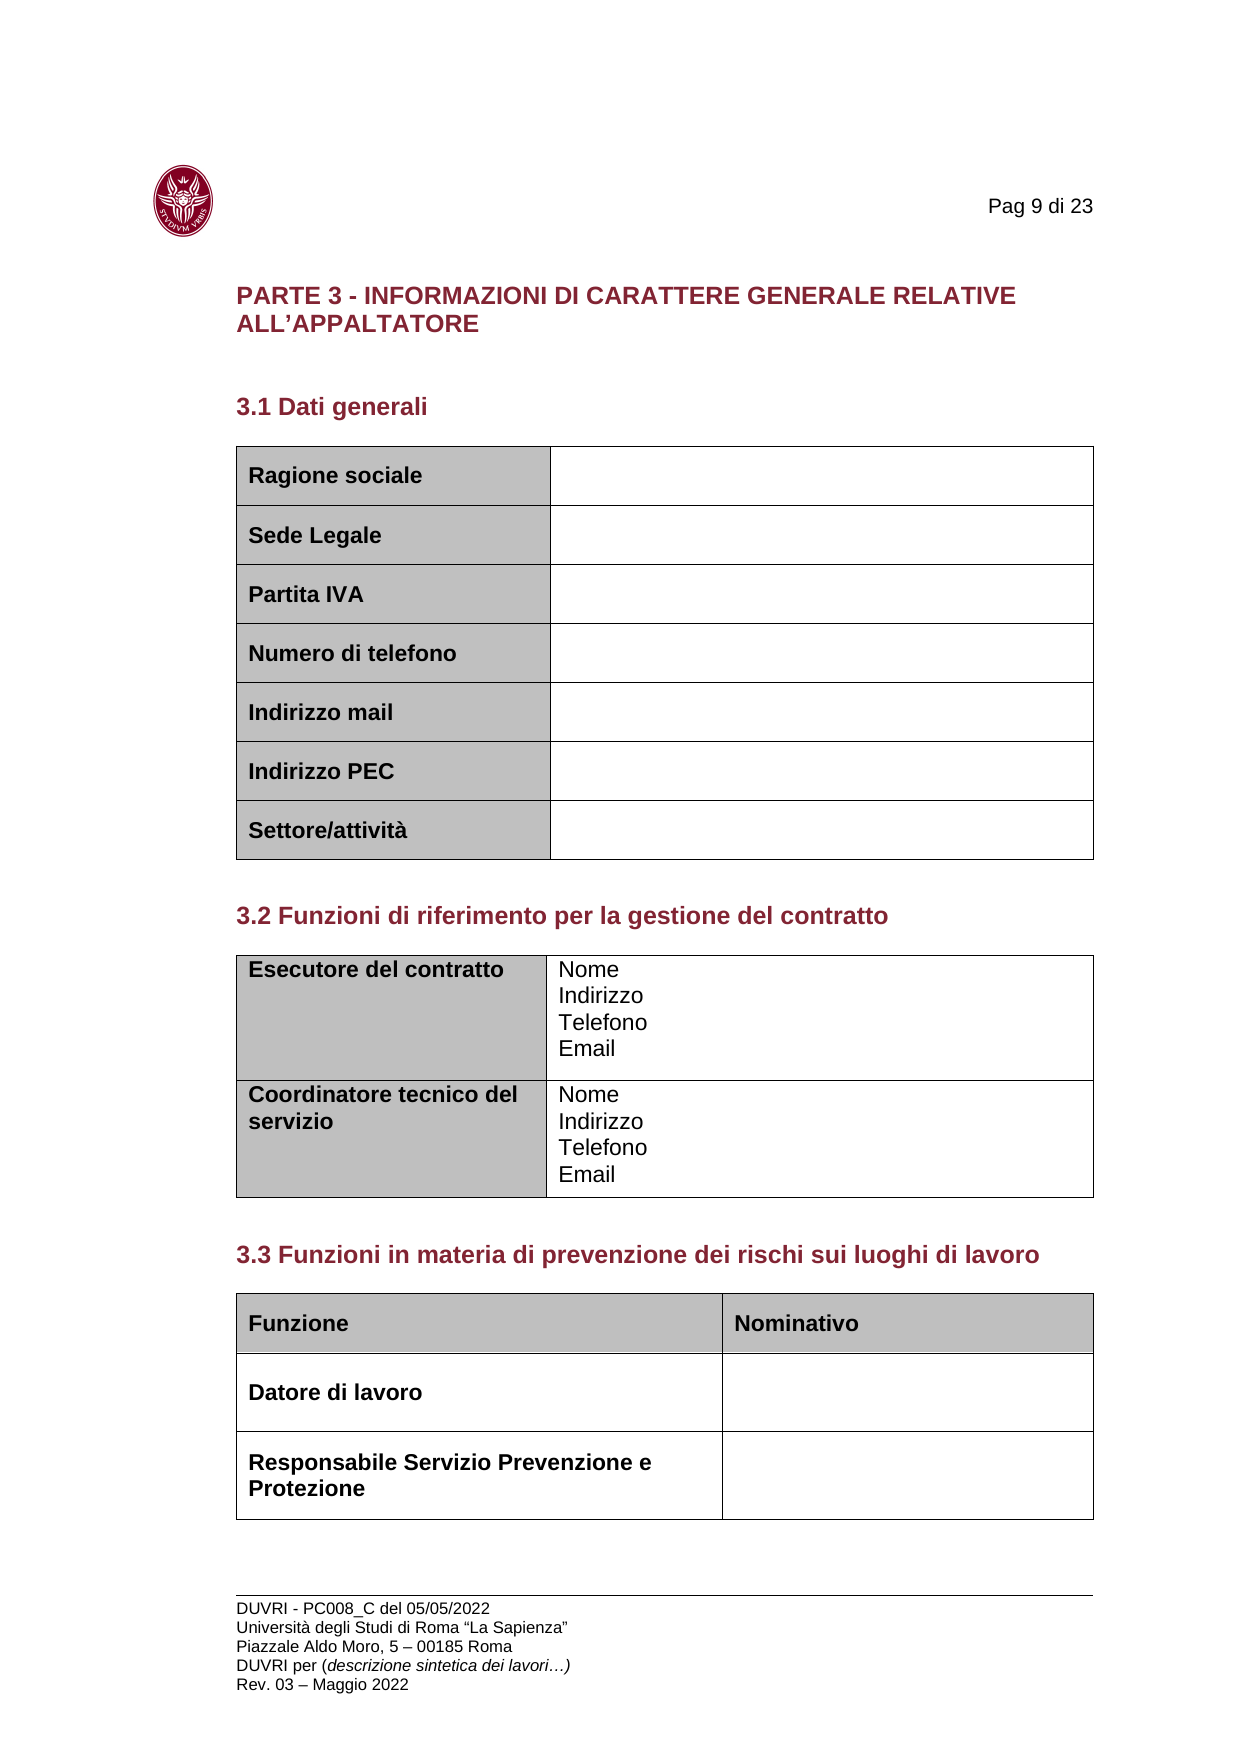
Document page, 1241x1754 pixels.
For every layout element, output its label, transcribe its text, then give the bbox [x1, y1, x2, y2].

table_cell [551, 801, 1093, 859]
text 3.2 Funzioni di riferimento per la gestione del contratto [236, 901, 1093, 930]
table_cell [551, 506, 1093, 564]
table_cell Datore di lavoro [237, 1354, 722, 1431]
text PARTE 3 - INFORMAZIONI DI CARATTERE GENERALE RELATIVE ALL’APPALTATORE [236, 281, 1093, 338]
table_header Esecutore del contratto [237, 956, 546, 1080]
table_cell [551, 742, 1093, 800]
table_cell Indirizzo PEC [237, 742, 550, 800]
text 3.1 Dati generali [236, 392, 1093, 421]
text 3.3 Funzioni in materia di prevenzione dei rischi sui luoghi di lavoro [236, 1239, 1093, 1268]
table_cell Numero di telefono [237, 624, 550, 682]
table_header Nominativo [723, 1294, 1093, 1352]
table_cell [551, 565, 1093, 623]
table_cell Partita IVA [237, 565, 550, 623]
table_cell Nome Indirizzo Telefono Email [547, 1081, 1093, 1197]
table_header [551, 447, 1093, 505]
table_header Nome Indirizzo Telefono Email [547, 956, 1093, 1080]
table_cell Sede Legale [237, 506, 550, 564]
picture [0, 0, 414, 266]
table_cell [723, 1354, 1093, 1431]
table_cell Settore/attività [237, 801, 550, 859]
table_cell [551, 624, 1093, 682]
table_header Ragione sociale [237, 447, 550, 505]
table_cell Responsabile Servizio Prevenzione e Protezione [237, 1432, 722, 1519]
table_cell Indirizzo mail [237, 683, 550, 741]
table_cell Coordinatore tecnico del servizio [237, 1081, 546, 1197]
table_header Funzione [237, 1294, 722, 1352]
table_cell [551, 683, 1093, 741]
table_cell [723, 1432, 1093, 1519]
